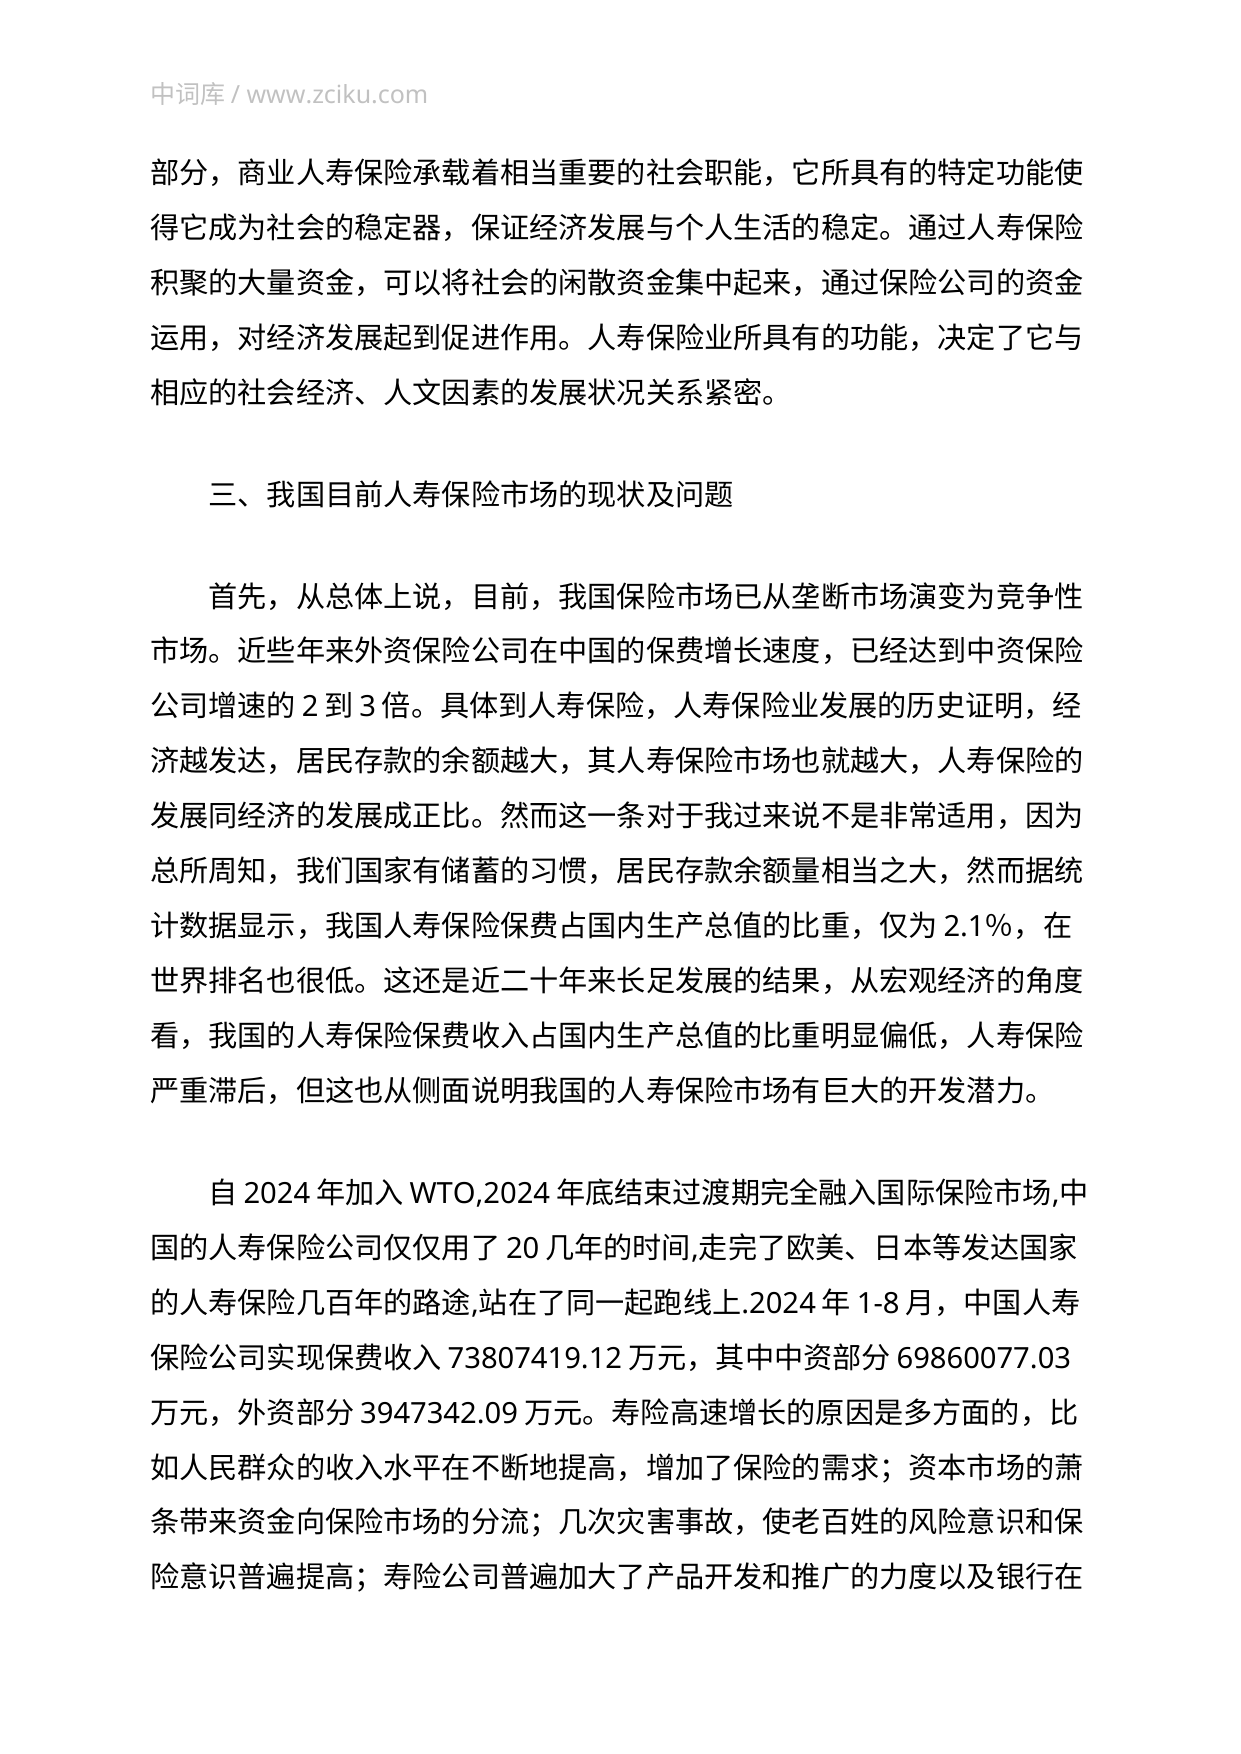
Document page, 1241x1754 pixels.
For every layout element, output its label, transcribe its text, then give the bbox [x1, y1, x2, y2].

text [150, 1169, 1090, 1596]
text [150, 150, 1090, 412]
text 三、我国目前人寿保险市场的现状及问题 [150, 471, 1090, 514]
text 首先，从总体上说，目前，我国保险市场已从垄断市场演变为竞争性市场。近些年来外资保险公司在中国的保费增长速度，已经达到中资保险公司增速的2到3倍。具体到人寿保险，人寿保险业发展的历史证明，经济越发达，居民存款的余额越大，其人寿保险市场也就越大，人寿保险的发展同经济的发展成正比。然而这一条对于我过来说不是非常适用，因为总所周知，我们国家有储蓄的习惯，居民存款余额量相当之大，然而据统计数据显示，我国人寿保险保费占国内生产总值的比重，仅为2.1％，在世界排名也很低。这还是近二十年来长足发展的结果，从宏观经济的角度看，我国的人寿保险保费收入占国内生产总值的比重明显偏低，人寿保险严重滞后，但这也从侧面说明我国的人寿保险市场有巨大的开发潜力。 [150, 573, 1090, 1110]
